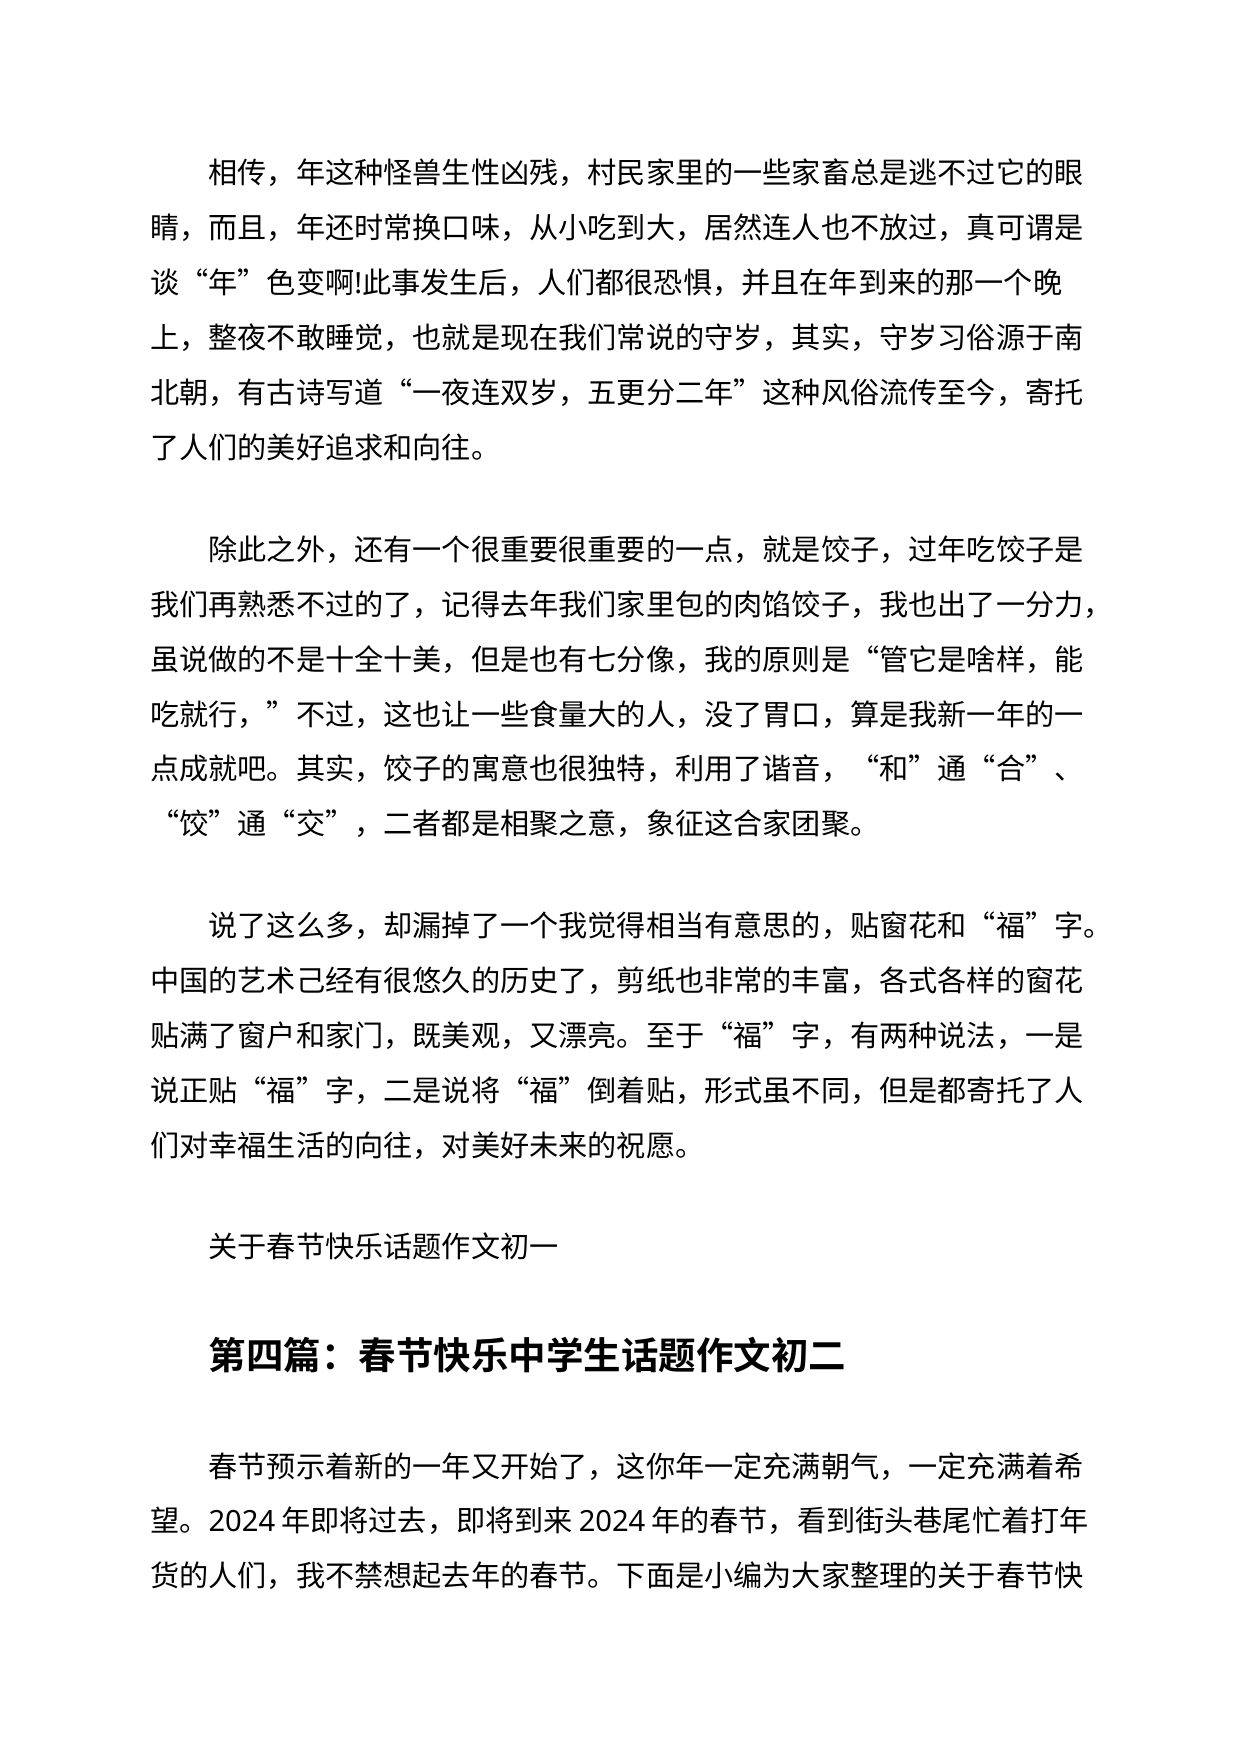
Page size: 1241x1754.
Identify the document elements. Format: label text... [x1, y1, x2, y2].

text 说了这么多，却漏掉了一个我觉得相当有意思的，贴窗花和“福”字。中国的艺术己经有很悠久的历史了，剪纸也非常的丰富，各式各样的窗花贴满了窗户和家门，既美观，又漂亮。至于“福”字，有两种说法，一是说正贴“福”字，二是说将“福”倒着贴，形式虽不同，但是都寄托了人们对幸福生活的向往，对美好未来的祝愿。 [150, 903, 1090, 1164]
text 除此之外，还有一个很重要很重要的一点，就是饺子，过年吃饺子是我们再熟悉不过的了，记得去年我们家里包的肉馅饺子，我也出了一分力，虽说做的不是十全十美，但是也有七分像，我的原则是“管它是啥样，能吃就行，”不过，这也让一些食量大的人，没了胃口，算是我新一年的一点成就吧。其实，饺子的寓意也很独特，利用了谐音，“和”通“合”、“饺”通“交”，二者都是相聚之意，象征这合家团聚。 [150, 526, 1090, 843]
text 相传，年这种怪兽生性凶残，村民家里的一些家畜总是逃不过它的眼睛，而且，年还时常换口味，从小吃到大，居然连人也不放过，真可谓是谈“年”色变啊!此事发生后，人们都很恐惧，并且在年到来的那一个晚上，整夜不敢睡觉，也就是现在我们常说的守岁，其实，守岁习俗源于南北朝，有古诗写道“一夜连双岁，五更分二年”这种风俗流传至今，寄托了人们的美好追求和向往。 [150, 150, 1090, 467]
text 第四篇：春节快乐中学生话题作文初二 [150, 1326, 1090, 1380]
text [150, 1443, 1090, 1595]
text 关于春节快乐话题作文初一 [150, 1224, 1090, 1266]
